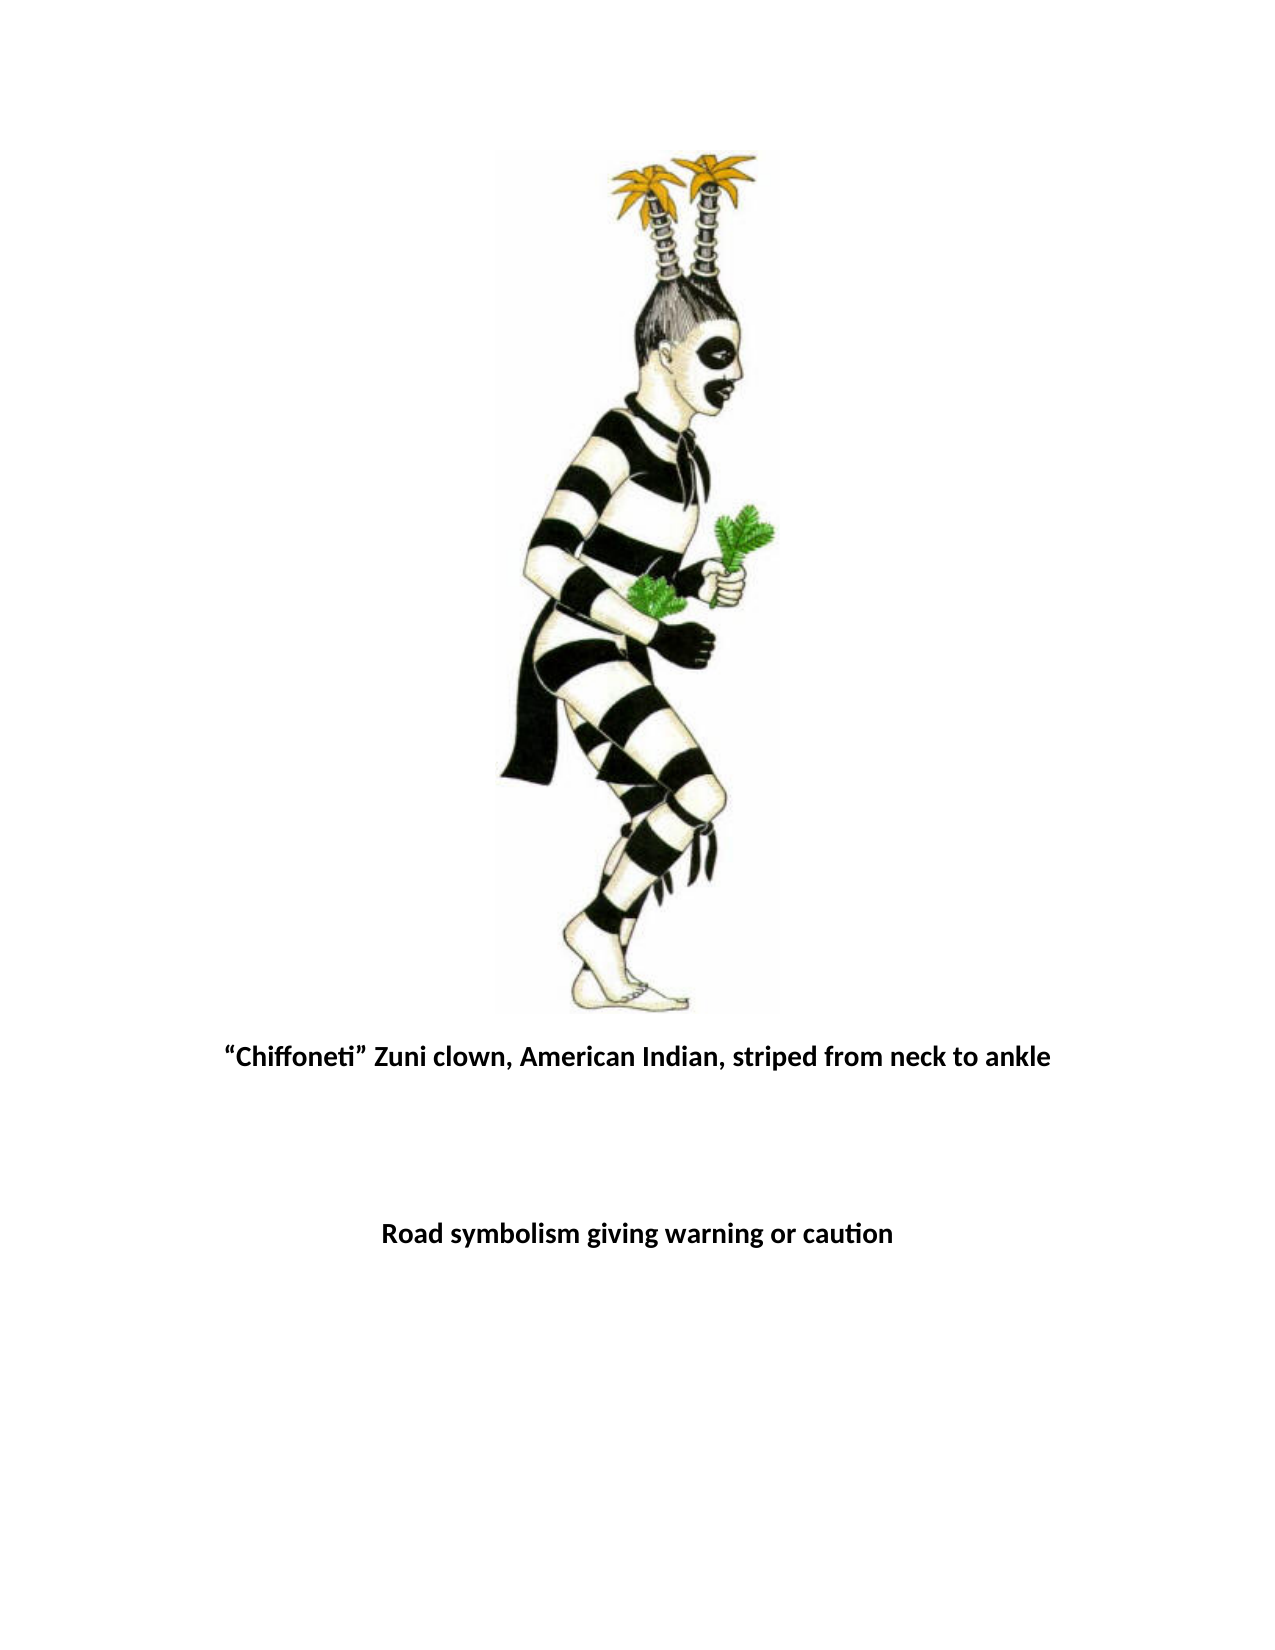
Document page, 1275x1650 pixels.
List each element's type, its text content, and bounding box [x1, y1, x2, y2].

text “Chiffoneti” Zuni clown, American Indian, striped from neck to ankle [150, 1038, 1125, 1074]
picture [495, 150, 780, 1014]
text Road symbolism giving warning or caution [150, 1215, 1125, 1251]
